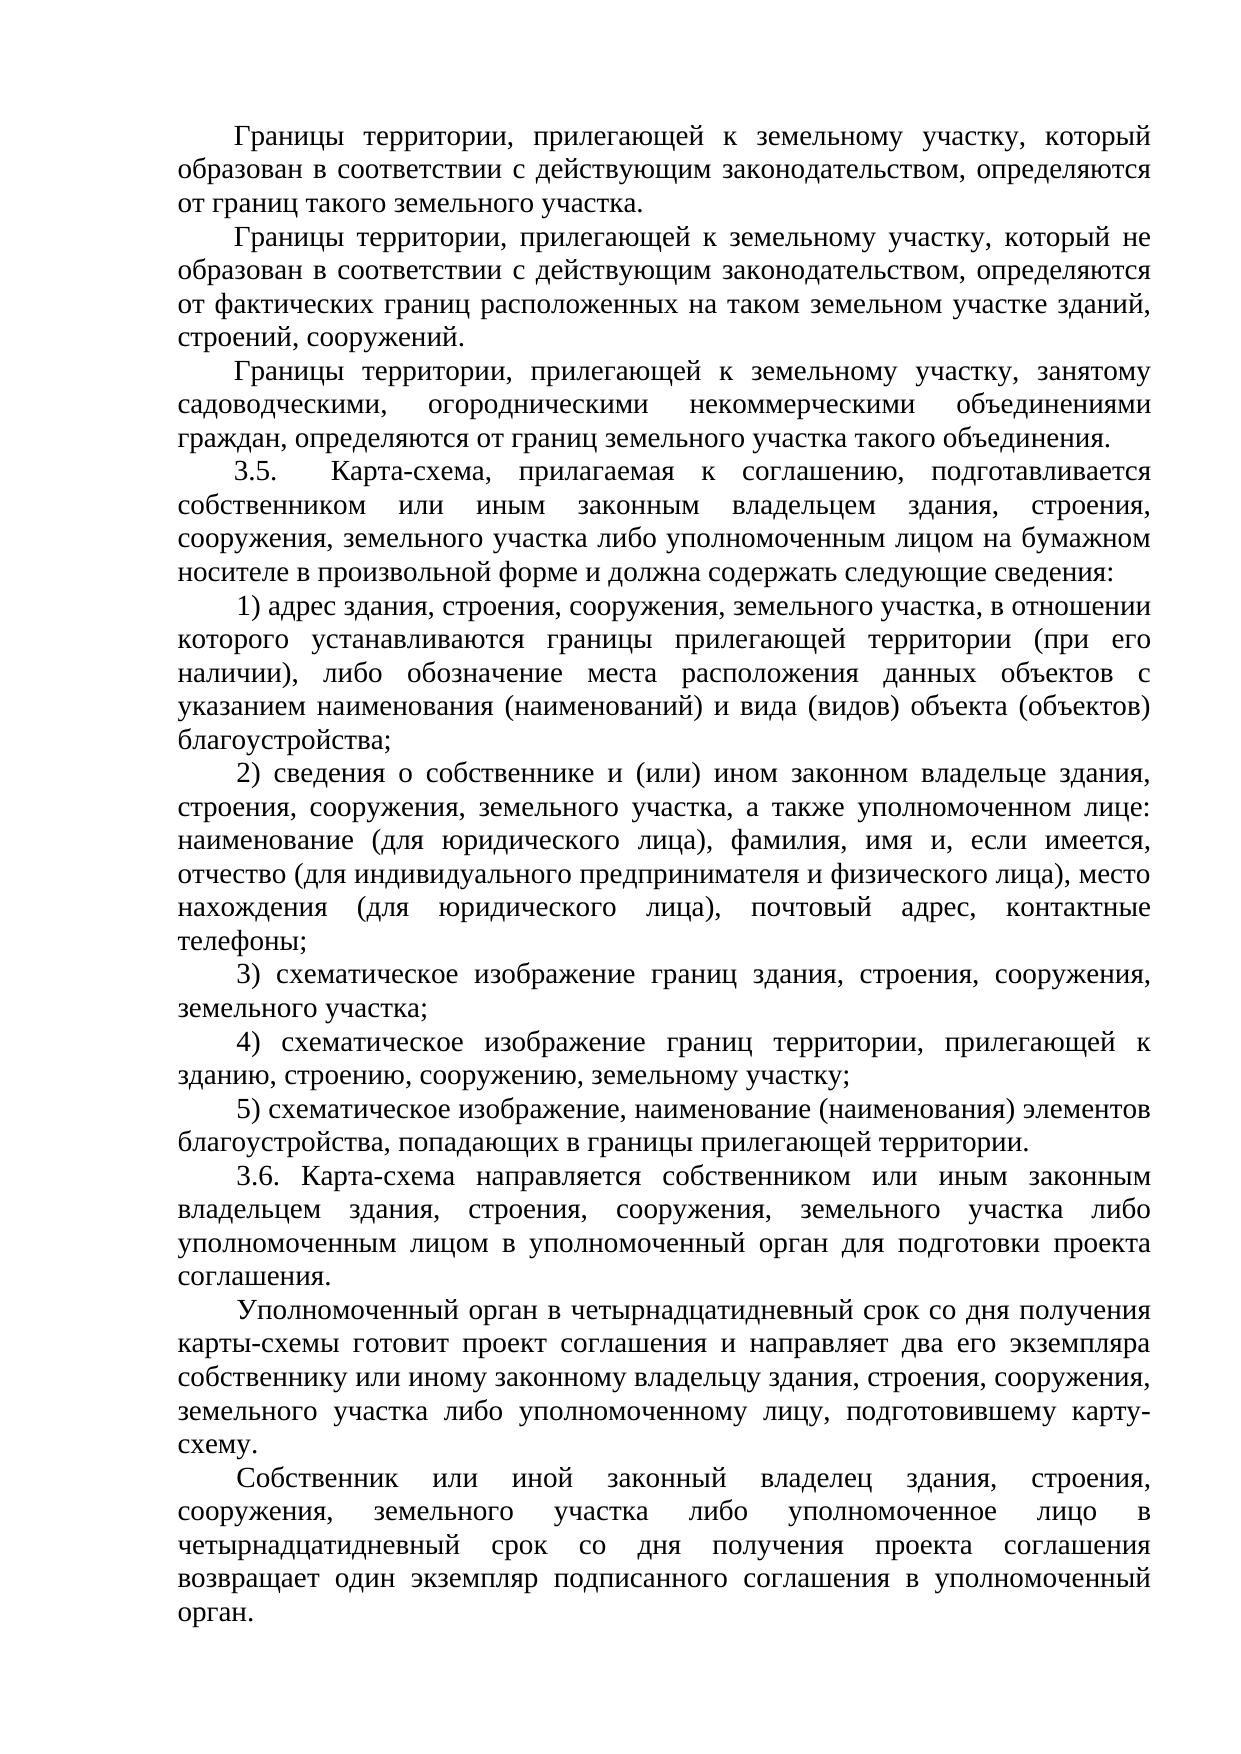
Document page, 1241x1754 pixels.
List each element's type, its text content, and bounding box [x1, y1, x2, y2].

text Собственник или иной законный владелец здания, строения, сооружения, земельного участка либо уполномоченное лицо в четырнадцатидневный срок со дня получения проекта соглашения возвращает один экземпляр подписанного соглашения в уполномоченный орган. [177, 1460, 1152, 1627]
text 4) схематическое изображение границ территории, прилегающей к зданию, строению, сооружению, земельному участку; [177, 1024, 1152, 1091]
text Границы территории, прилегающей к земельному участку, который не образован в соответствии с действующим законодательством, определяются от фактических границ расположенных на таком земельном участке зданий, строений, сооружений. [177, 219, 1152, 353]
text 1) адрес здания, строения, сооружения, земельного участка, в отношении которого устанавливаются границы прилегающей территории (при его наличии), либо обозначение места расположения данных объектов с указанием наименования (наименований) и вида (видов) объекта (объектов) благоустройства; [177, 588, 1152, 755]
text 3.6. Карта-схема направляется собственником или иным законным владельцем здания, строения, сооружения, земельного участка либо уполномоченным лицом в уполномоченный орган для подготовки проекта соглашения. [177, 1158, 1152, 1292]
text Границы территории, прилегающей к земельному участку, который образован в соответствии с действующим законодательством, определяются от границ такого земельного участка. [177, 118, 1152, 219]
text 3.5. Карта-схема, прилагаемая к соглашению, подготавливается собственником или иным законным владельцем здания, строения, сооружения, земельного участка либо уполномоченным лицом на бумажном носителе в произвольной форме и должна содержать следующие сведения: [177, 453, 1152, 588]
text Границы территории, прилегающей к земельному участку, занятому садоводческими, огородническими некоммерческими объединениями граждан, определяются от границ земельного участка такого объединения. [177, 353, 1152, 453]
text 5) схематическое изображение, наименование (наименования) элементов благоустройства, попадающих в границы прилегающей территории. [177, 1091, 1152, 1158]
text Уполномоченный орган в четырнадцатидневный срок со дня получения карты-схемы готовит проект соглашения и направляет два его экземпляра собственнику или иному законному владельцу здания, строения, сооружения, земельного участка либо уполномоченному лицу, подготовившему карту-схему. [177, 1292, 1152, 1460]
text 2) сведения о собственнике и (или) ином законном владельце здания, строения, сооружения, земельного участка, а также уполномоченном лице: наименование (для юридического лица), фамилия, имя и, если имеется, отчество (для индивидуального предпринимателя и физического лица), место нахождения (для юридического лица), почтовый адрес, контактные телефоны; [177, 755, 1152, 957]
text 3) схематическое изображение границ здания, строения, сооружения, земельного участка; [177, 957, 1152, 1024]
